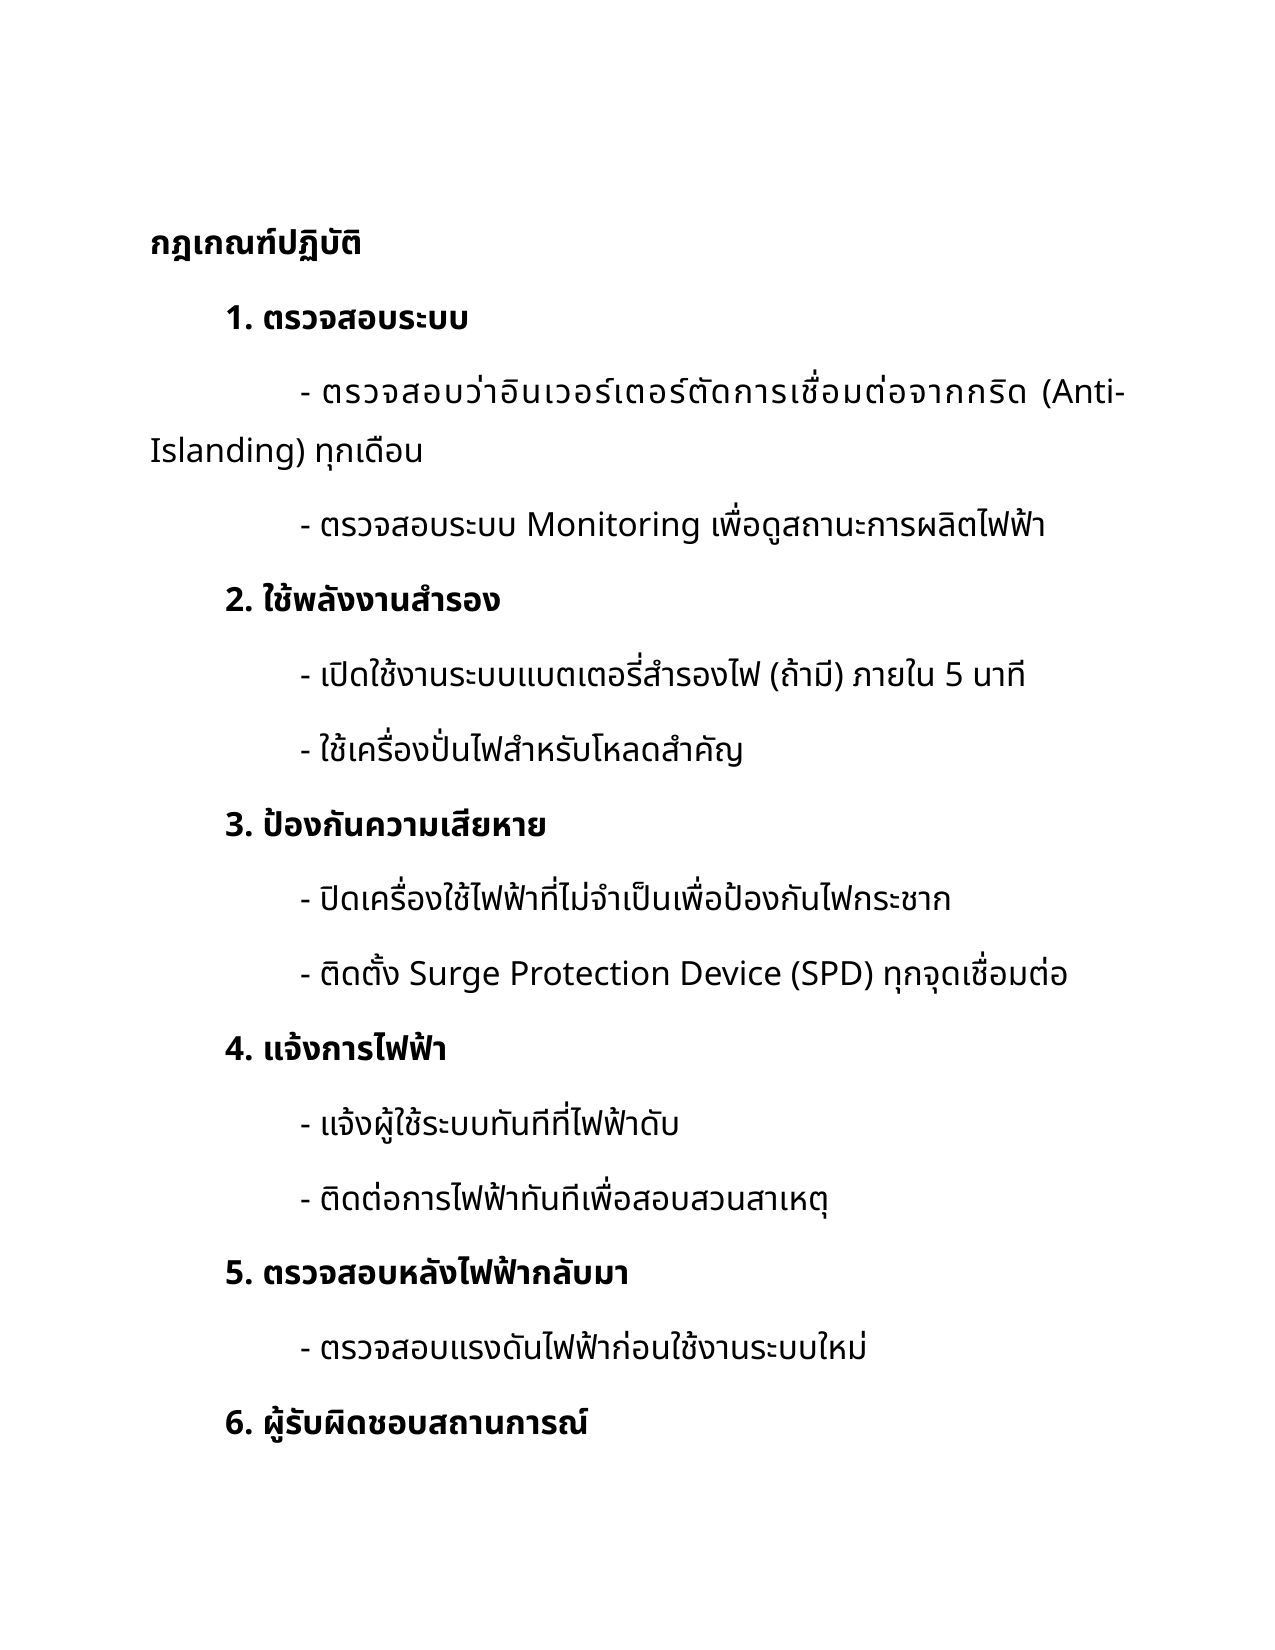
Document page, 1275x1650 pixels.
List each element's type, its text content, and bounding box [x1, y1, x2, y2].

text - ติดตั้ง Surge Protection Device (SPD) ทุกจุดเชื่อมต่อ [150, 950, 1125, 1001]
text - แจ้งผู้ใช้ระบบทันทีที่ไฟฟ้าดับ [150, 1099, 1125, 1150]
text 1. ตรวจสอบระบบ [150, 293, 1125, 344]
text 5. ตรวจสอบหลังไฟฟ้ากลับมา [150, 1249, 1125, 1300]
text - ตรวจสอบระบบ Monitoring เพื่อดูสถานะการผลิตไฟฟ้า [150, 501, 1125, 552]
text - ตรวจสอบแรงดันไฟฟ้าก่อนใช้งานระบบใหม่ [150, 1324, 1125, 1374]
text 3. ป้องกันความเสียหาย [150, 800, 1125, 851]
text 6. ผู้รับผิดชอบสถานการณ์ [150, 1399, 1125, 1449]
text กฎเกณฑ์ปฏิบัติ [150, 219, 1125, 269]
text - ตรวจสอบว่าอินเวอร์เตอร์ตัดการเชื่อมต่อจากกริด (Anti-Islanding) ทุกเดือน [150, 368, 1125, 477]
text - ใช้เครื่องปั่นไฟสำหรับโหลดสำคัญ [150, 726, 1125, 776]
text 4. แจ้งการไฟฟ้า [150, 1025, 1125, 1075]
text - ปิดเครื่องใช้ไฟฟ้าที่ไม่จำเป็นเพื่อป้องกันไฟกระชาก [150, 875, 1125, 926]
text - ติดต่อการไฟฟ้าทันทีเพื่อสอบสวนสาเหตุ [150, 1174, 1125, 1225]
text - เปิดใช้งานระบบแบตเตอรี่สำรองไฟ (ถ้ามี) ภายใน 5 นาที [150, 651, 1125, 701]
text 2. ใช้พลังงานสำรอง [150, 576, 1125, 627]
